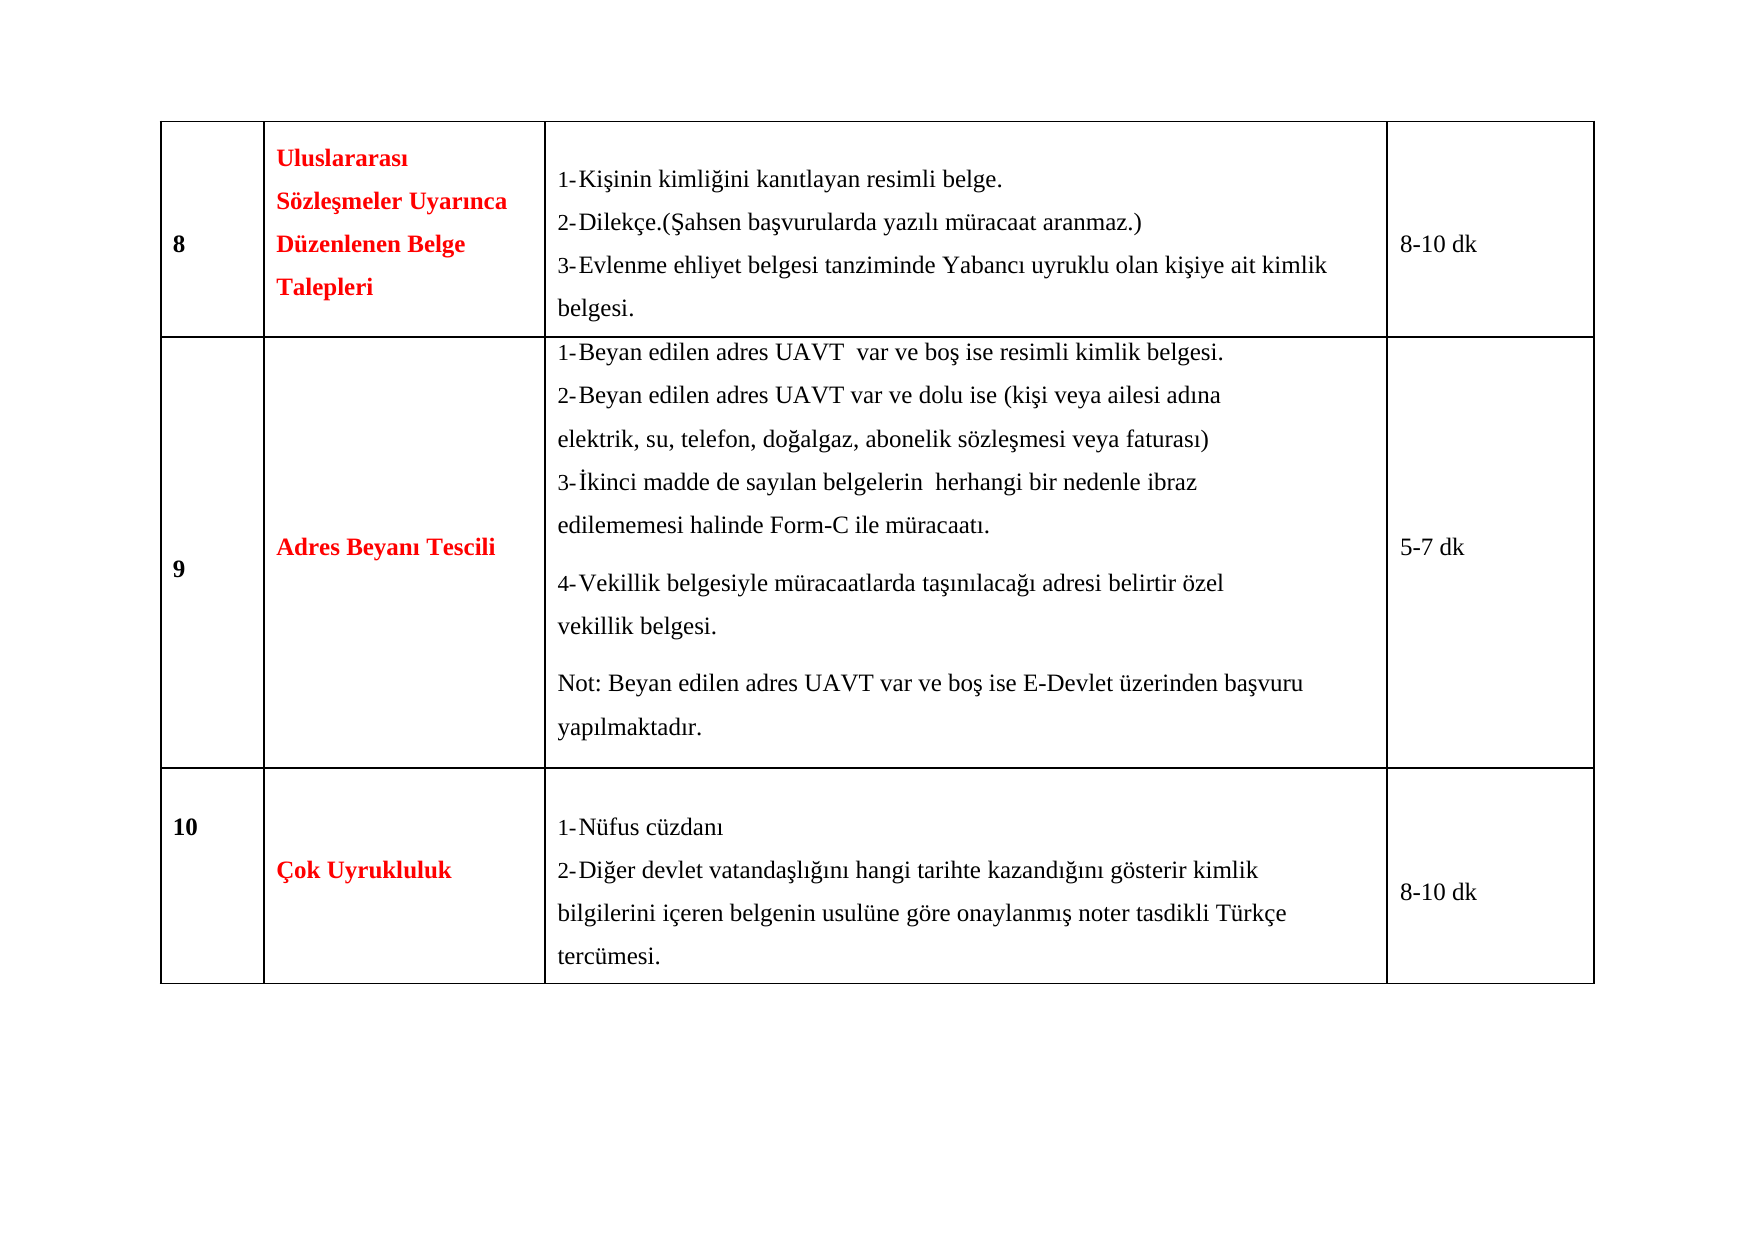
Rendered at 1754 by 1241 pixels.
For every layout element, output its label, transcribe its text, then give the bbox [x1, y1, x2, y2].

table_header 8-10 dk [1388, 122, 1593, 336]
table_header Uluslararası Sözleşmeler Uyarınca Düzenlenen Belge Talepleri [265, 122, 544, 336]
table_cell 9 [162, 338, 263, 767]
table_cell Çok Uyrukluluk [265, 769, 544, 983]
table_header Kişinin kimliğini kanıtlayan resimli belge. Dilekçe.(Şahsen başvurularda yazılı müracaat aranmaz.) Evlenme ehliyet belgesi tanziminde Yabancı uyruklu olan kişiye ait kimlik belgesi. [546, 122, 1386, 336]
table_cell Beyan edilen adres UAVT var ve boş ise resimli kimlik belgesi. Beyan edilen adres UAVT var ve dolu ise (kişi veya ailesi adına elektrik, su, telefon, doğalgaz, abonelik sözleşmesi veya faturası) İkinci madde de sayılan belgelerin herhangi bir nedenle ibraz edilememesi halinde Form-C ile müracaatı. Vekillik belgesiyle müracaatlarda taşınılacağı adresi belirtir özel vekillik belgesi. Not: Beyan edilen adres UAVT var ve boş ise E-Devlet üzerinden başvuru yapılmaktadır. [546, 338, 1386, 767]
table_cell 8-10 dk [1388, 769, 1593, 983]
table_header 8 [162, 122, 263, 336]
table_cell Nüfus cüzdanı Diğer devlet vatandaşlığını hangi tarihte kazandığını gösterir kimlik bilgilerini içeren belgenin usulüne göre onaylanmış noter tasdikli Türkçe tercümesi. [546, 769, 1386, 983]
table_cell 10 [162, 769, 263, 983]
table_cell 5-7 dk [1388, 338, 1593, 767]
table_cell Adres Beyanı Tescili [265, 338, 544, 767]
